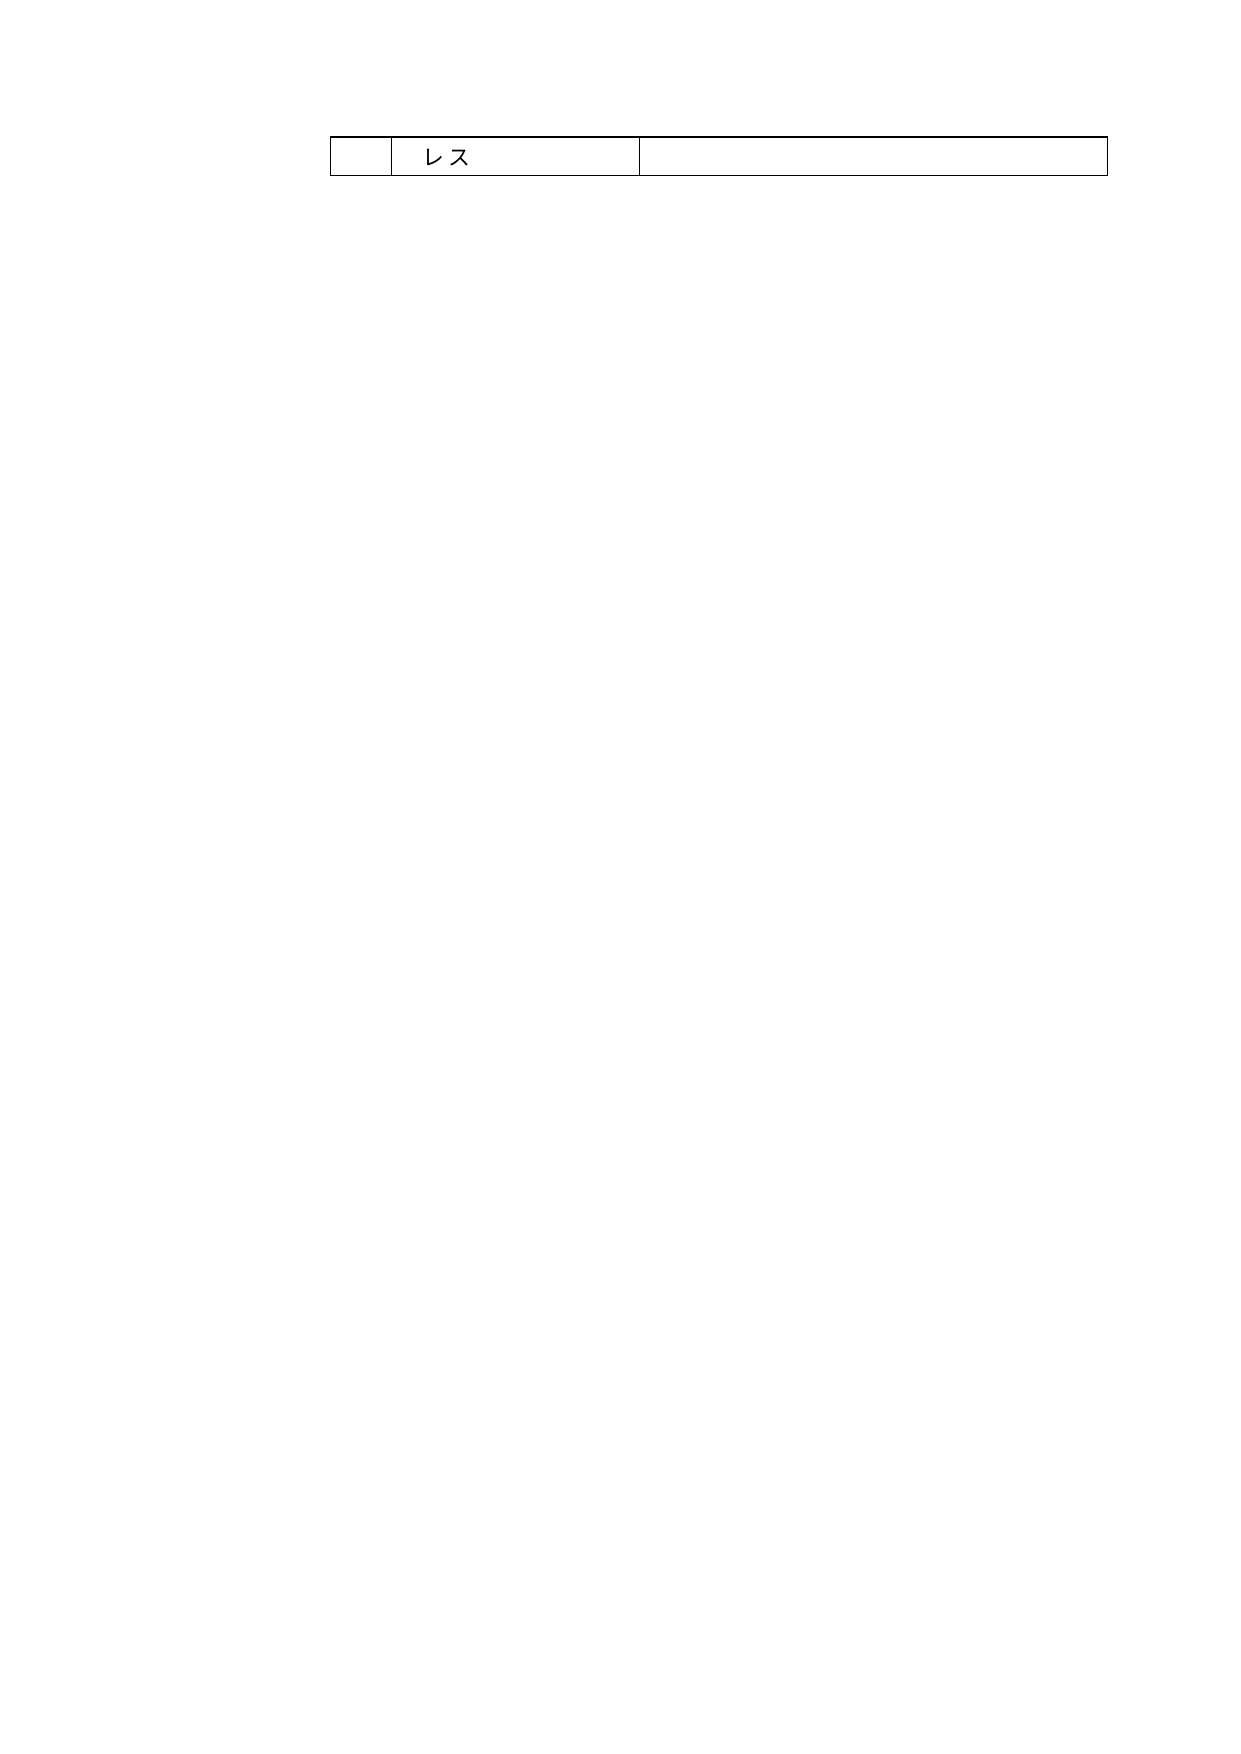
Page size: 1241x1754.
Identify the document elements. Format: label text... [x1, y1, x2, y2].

table_cell [640, 138, 1107, 175]
table_cell 電子メールアドレス [392, 138, 639, 175]
